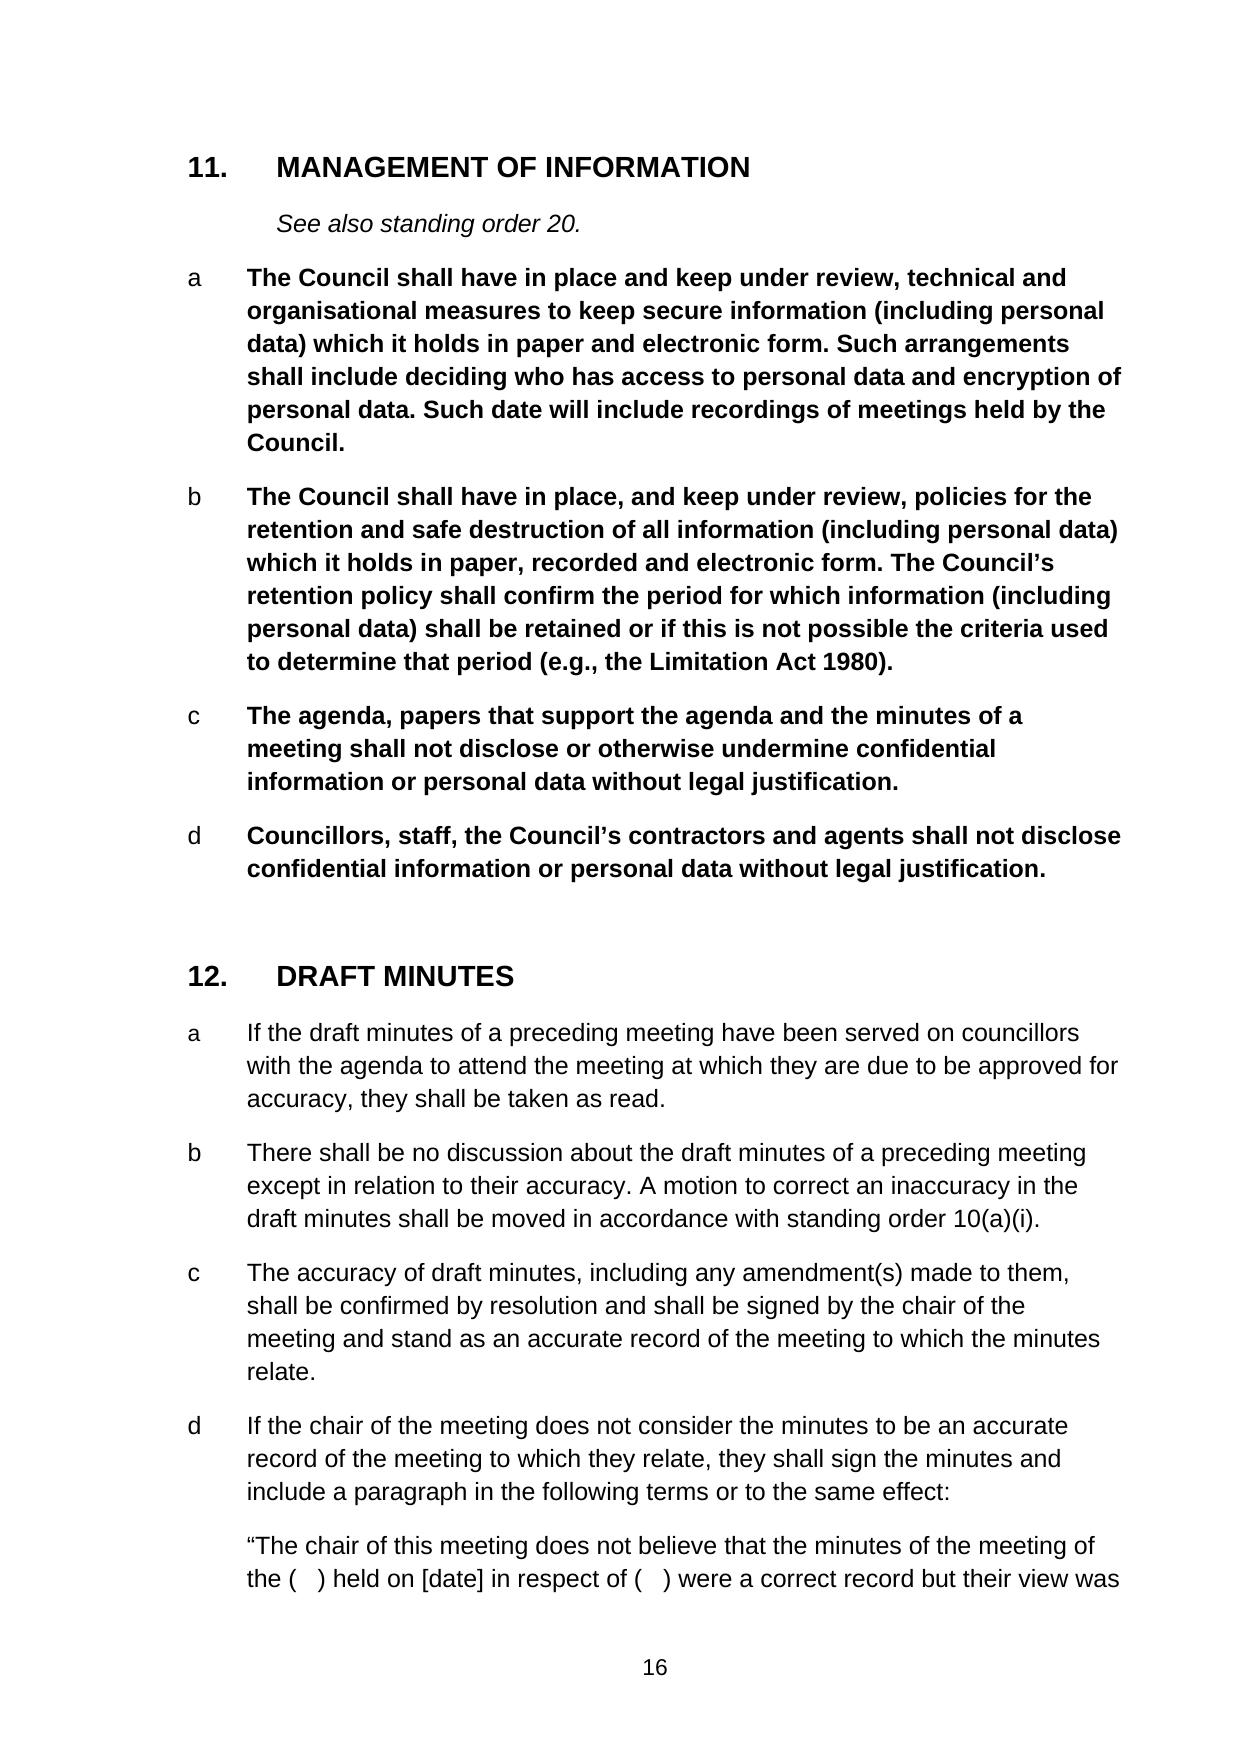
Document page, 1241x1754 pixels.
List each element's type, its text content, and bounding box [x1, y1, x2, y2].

subtitle MANAGEMENT OF INFORMATION [187, 150, 1122, 183]
text d If the chair of the meeting does not consider the minutes to be an accurate record of the meeting to which they relate, they shall sign the minutes and include a paragraph in the following terms or to the same effect: [187, 1411, 1122, 1506]
subtitle DRAFT MINUTES [187, 959, 1122, 992]
list Councillors, staff, the Council’s contractors and agents shall not disclose confidential information or personal data without legal justification. [187, 821, 1122, 883]
list The Council shall have in place, and keep under review, policies for the retention and safe destruction of all information (including personal data) which it holds in paper, recorded and electronic form. The Council’s retention policy shall confirm the period for which information (including personal data) shall be retained or if this is not possible the criteria used to determine that period (e.g., the Limitation Act 1980). [187, 482, 1122, 676]
text a If the draft minutes of a preceding meeting have been served on councillors with the agenda to attend the meeting at which they are due to be approved for accuracy, they shall be taken as read. [187, 1018, 1122, 1113]
list The agenda, papers that support the agenda and the minutes of a meeting shall not disclose or otherwise undermine confidential information or personal data without legal justification. [187, 701, 1122, 796]
text b There shall be no discussion about the draft minutes of a preceding meeting except in relation to their accuracy. A motion to correct an inaccuracy in the draft minutes shall be moved in accordance with standing order 10(a)(i). [187, 1138, 1122, 1233]
text c The accuracy of draft minutes, including any amendment(s) made to them, shall be confirmed by resolution and shall be signed by the chair of the meeting and stand as an accurate record of the meeting to which the minutes relate. [187, 1258, 1122, 1386]
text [247, 1531, 1122, 1593]
list The Council shall have in place and keep under review, technical and organisational measures to keep secure information (including personal data) which it holds in paper and electronic form. Such arrangements shall include deciding who has access to personal data and encryption of personal data. Such date will include recordings of meetings held by the Council. [187, 263, 1122, 457]
text See also standing order 20. [201, 209, 1122, 238]
